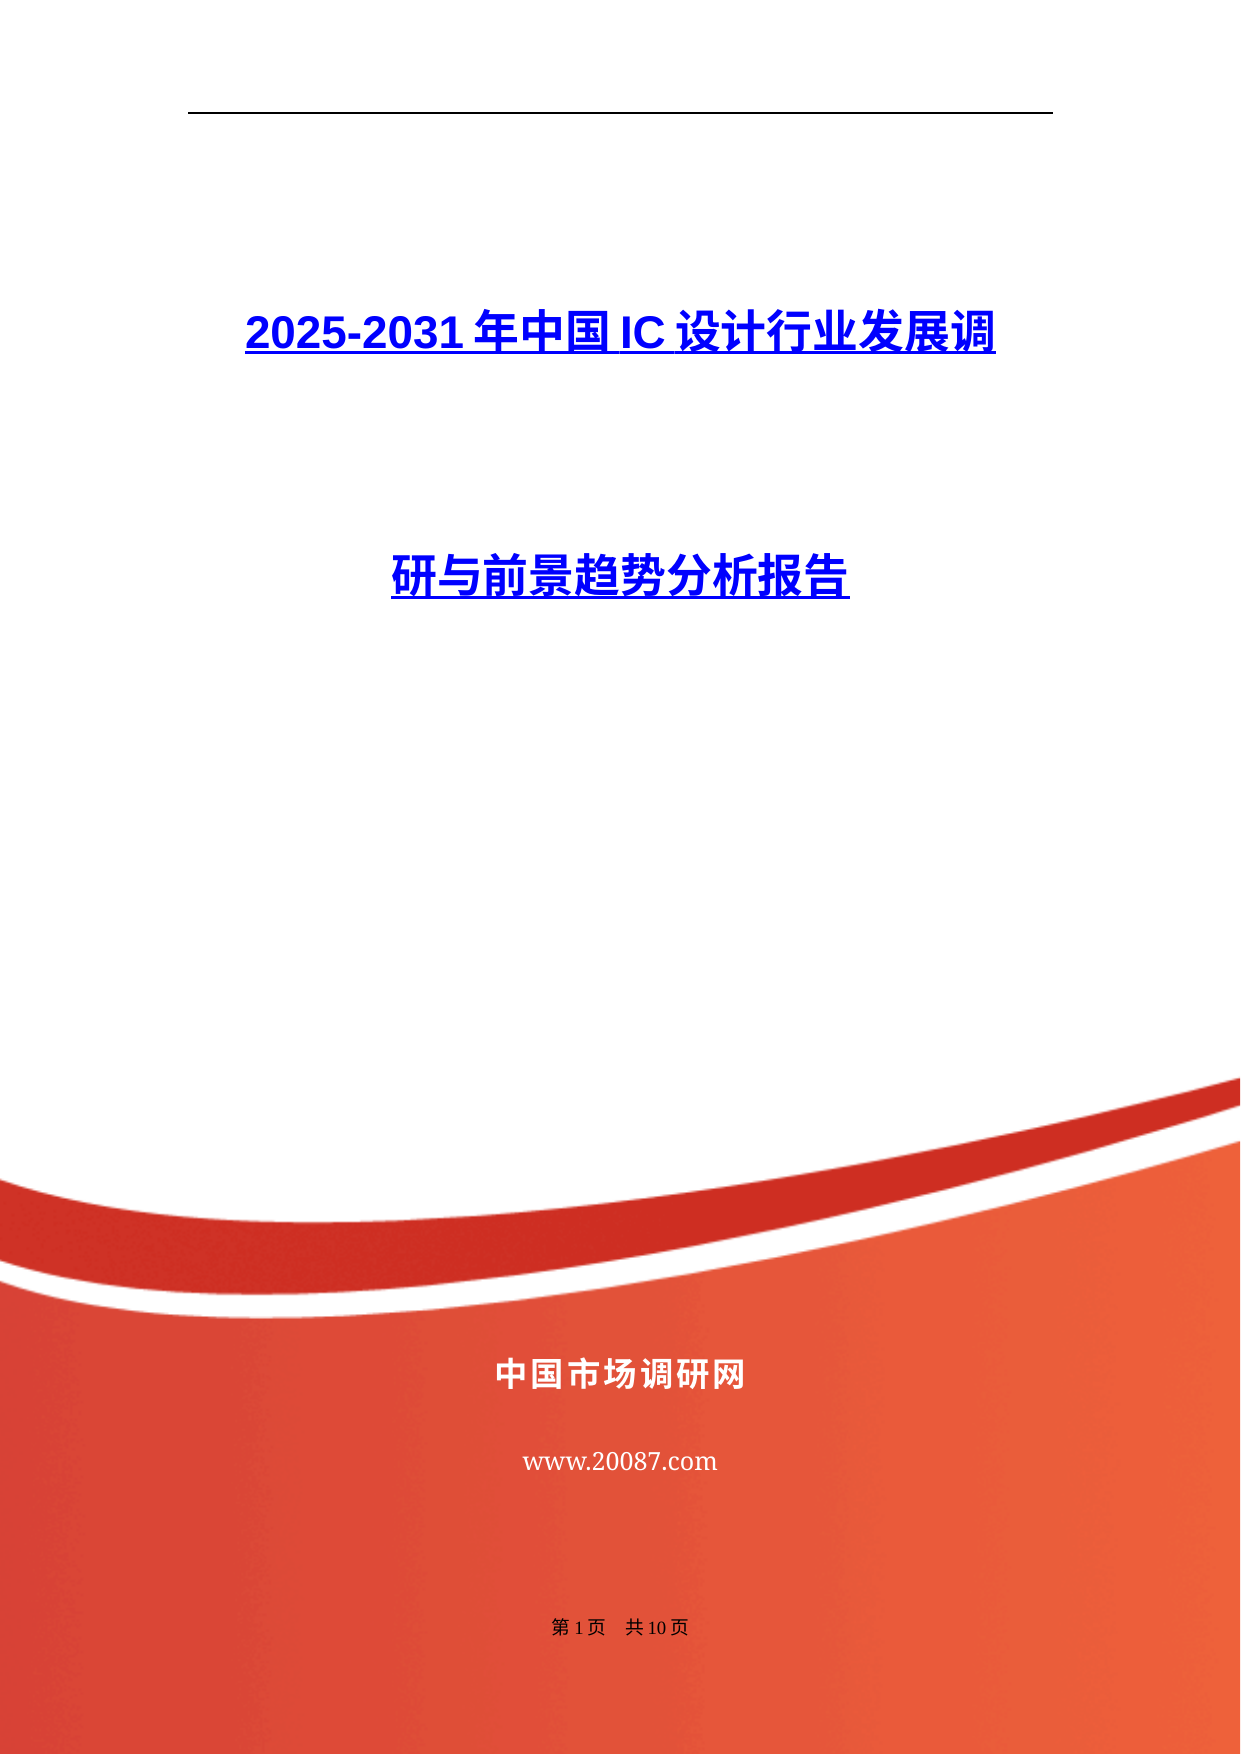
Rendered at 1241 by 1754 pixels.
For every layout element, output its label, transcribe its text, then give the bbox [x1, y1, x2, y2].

subtitle 中国市场调研网 [187, 1339, 1053, 1404]
table_header 2025-2031年中国IC设计行业发展调研与前景趋势分析报告 [188, 207, 1053, 773]
picture [0, 1006, 1241, 1754]
text www.20087.com [187, 1428, 1053, 1493]
